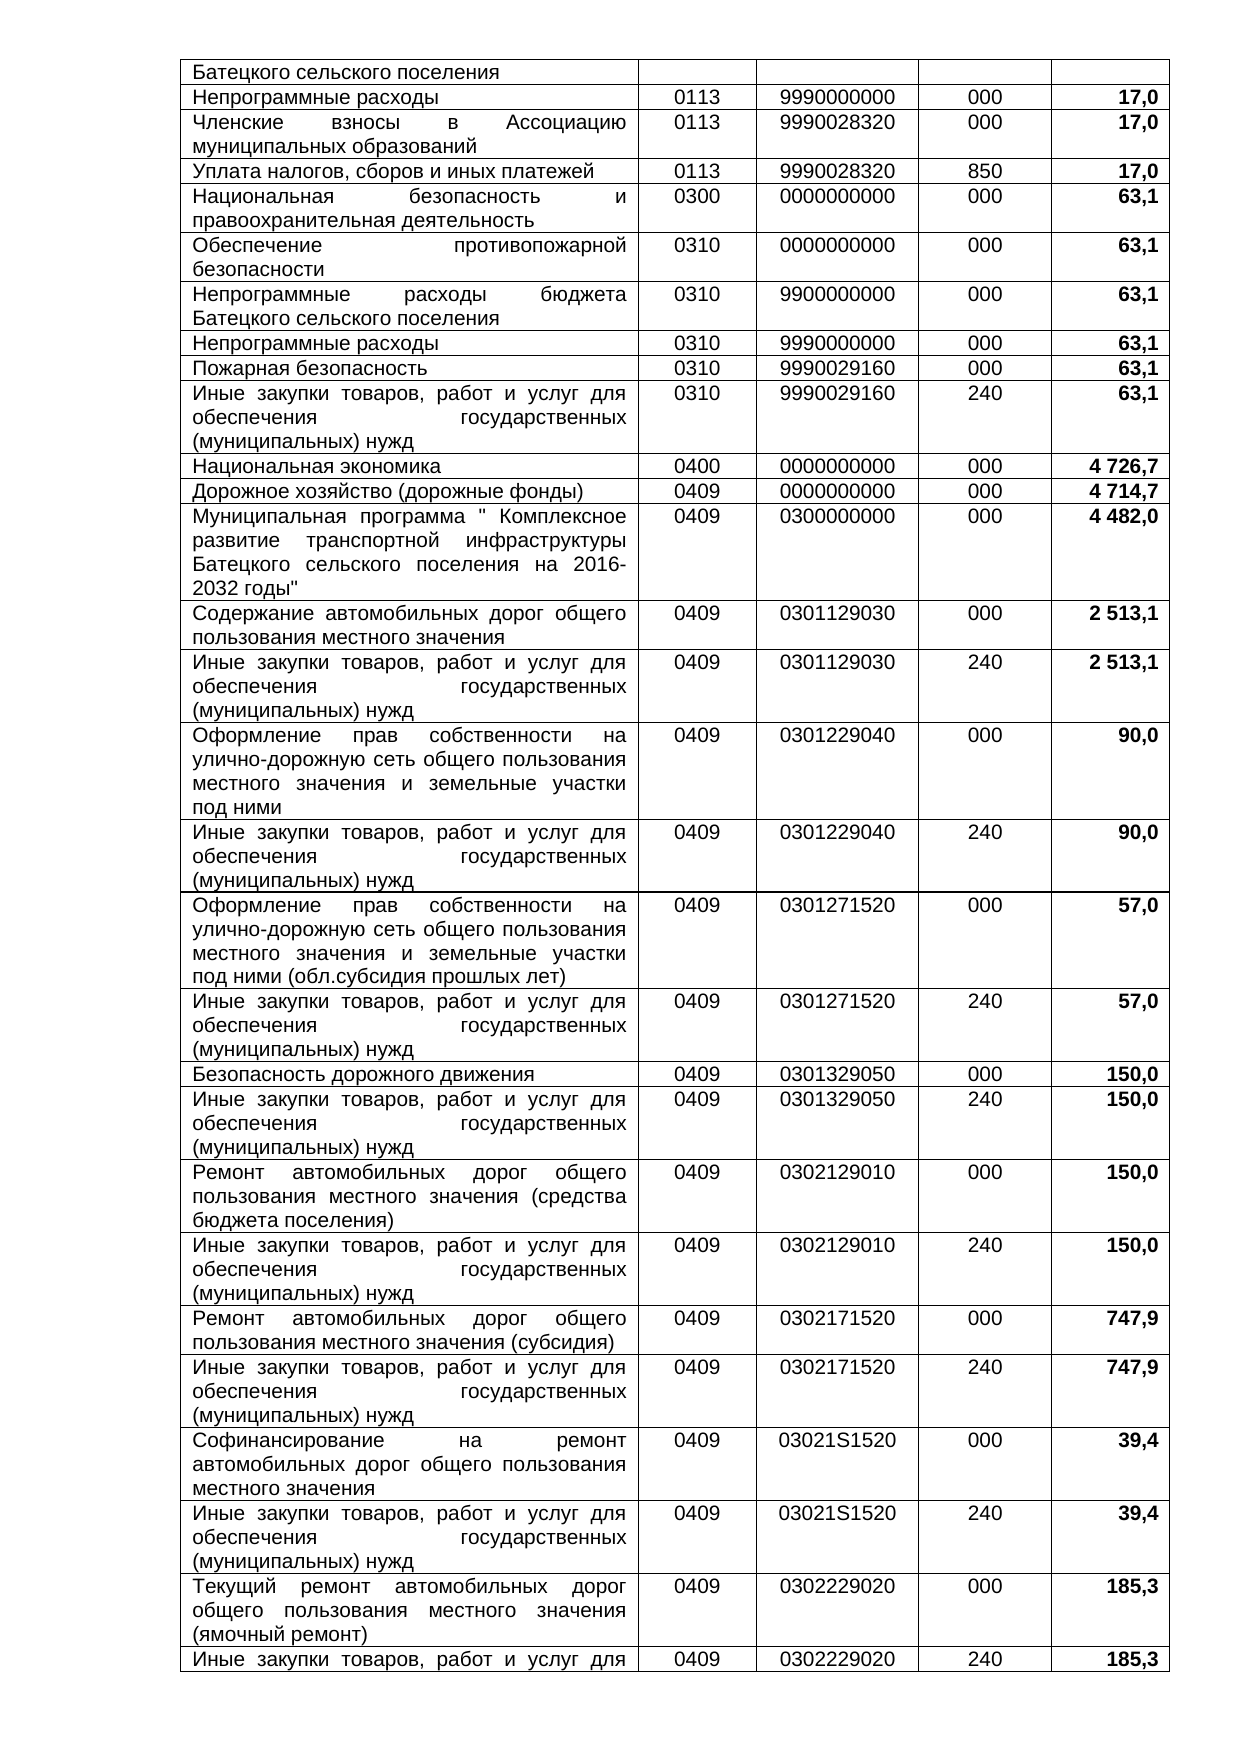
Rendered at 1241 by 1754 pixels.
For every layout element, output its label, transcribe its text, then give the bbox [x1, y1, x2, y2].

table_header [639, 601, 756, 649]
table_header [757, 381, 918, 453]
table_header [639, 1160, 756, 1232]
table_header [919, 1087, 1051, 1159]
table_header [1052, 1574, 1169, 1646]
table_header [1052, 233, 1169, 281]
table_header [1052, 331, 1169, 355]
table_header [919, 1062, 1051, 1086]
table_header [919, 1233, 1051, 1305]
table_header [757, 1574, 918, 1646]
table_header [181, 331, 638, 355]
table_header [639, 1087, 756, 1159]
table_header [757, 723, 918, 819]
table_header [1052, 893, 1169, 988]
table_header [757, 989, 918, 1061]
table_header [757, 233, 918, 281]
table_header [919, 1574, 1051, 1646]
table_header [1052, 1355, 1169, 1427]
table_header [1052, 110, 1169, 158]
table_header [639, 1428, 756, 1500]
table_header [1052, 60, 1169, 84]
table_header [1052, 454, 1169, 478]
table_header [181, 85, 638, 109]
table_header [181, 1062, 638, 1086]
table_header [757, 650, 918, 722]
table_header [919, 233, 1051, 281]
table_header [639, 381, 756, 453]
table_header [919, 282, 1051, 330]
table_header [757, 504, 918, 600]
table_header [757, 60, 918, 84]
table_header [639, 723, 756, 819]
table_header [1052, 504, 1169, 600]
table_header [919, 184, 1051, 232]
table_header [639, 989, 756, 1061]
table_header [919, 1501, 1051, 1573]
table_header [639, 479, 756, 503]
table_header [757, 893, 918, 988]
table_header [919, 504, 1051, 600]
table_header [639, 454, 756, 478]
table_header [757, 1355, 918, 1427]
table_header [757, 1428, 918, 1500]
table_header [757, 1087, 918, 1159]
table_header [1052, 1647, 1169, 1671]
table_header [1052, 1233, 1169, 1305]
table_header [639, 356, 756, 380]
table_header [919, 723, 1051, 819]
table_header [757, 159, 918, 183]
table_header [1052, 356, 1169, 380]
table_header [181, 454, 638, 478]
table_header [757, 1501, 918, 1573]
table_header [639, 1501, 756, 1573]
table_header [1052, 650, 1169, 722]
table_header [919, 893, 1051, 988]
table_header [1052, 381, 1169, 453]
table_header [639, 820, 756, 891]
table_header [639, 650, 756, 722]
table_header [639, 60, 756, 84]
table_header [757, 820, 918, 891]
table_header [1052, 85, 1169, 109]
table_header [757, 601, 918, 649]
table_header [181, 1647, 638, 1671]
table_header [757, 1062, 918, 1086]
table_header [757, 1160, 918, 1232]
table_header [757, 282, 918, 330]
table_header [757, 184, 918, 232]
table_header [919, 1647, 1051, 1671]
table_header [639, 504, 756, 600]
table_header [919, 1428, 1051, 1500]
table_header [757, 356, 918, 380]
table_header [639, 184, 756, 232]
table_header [1170, 59, 1181, 1672]
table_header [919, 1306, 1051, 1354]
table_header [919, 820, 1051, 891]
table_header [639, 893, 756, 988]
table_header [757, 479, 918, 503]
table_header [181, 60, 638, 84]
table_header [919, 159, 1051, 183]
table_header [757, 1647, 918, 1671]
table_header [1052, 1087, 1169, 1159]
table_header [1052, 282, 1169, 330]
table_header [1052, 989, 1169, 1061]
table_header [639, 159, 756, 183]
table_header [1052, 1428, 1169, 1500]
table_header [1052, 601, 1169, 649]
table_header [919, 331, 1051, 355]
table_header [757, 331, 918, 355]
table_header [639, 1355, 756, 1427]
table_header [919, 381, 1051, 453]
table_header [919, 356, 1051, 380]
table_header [181, 1574, 638, 1646]
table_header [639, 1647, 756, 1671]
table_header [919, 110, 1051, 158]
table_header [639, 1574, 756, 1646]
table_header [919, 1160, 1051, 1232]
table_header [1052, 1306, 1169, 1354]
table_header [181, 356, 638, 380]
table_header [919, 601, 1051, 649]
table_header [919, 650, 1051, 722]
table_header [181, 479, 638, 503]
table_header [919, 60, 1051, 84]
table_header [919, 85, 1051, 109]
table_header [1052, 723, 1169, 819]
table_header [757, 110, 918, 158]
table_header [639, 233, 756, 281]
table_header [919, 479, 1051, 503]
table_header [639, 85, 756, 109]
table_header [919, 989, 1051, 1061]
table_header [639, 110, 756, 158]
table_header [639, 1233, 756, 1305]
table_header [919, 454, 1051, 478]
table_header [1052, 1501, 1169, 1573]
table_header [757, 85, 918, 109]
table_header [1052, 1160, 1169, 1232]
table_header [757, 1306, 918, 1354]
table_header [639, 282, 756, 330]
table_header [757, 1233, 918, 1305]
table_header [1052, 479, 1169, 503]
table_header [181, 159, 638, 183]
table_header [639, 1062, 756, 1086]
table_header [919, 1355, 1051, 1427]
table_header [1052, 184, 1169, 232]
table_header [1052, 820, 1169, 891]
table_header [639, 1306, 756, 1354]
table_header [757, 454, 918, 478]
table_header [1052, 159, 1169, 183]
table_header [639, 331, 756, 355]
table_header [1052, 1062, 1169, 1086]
